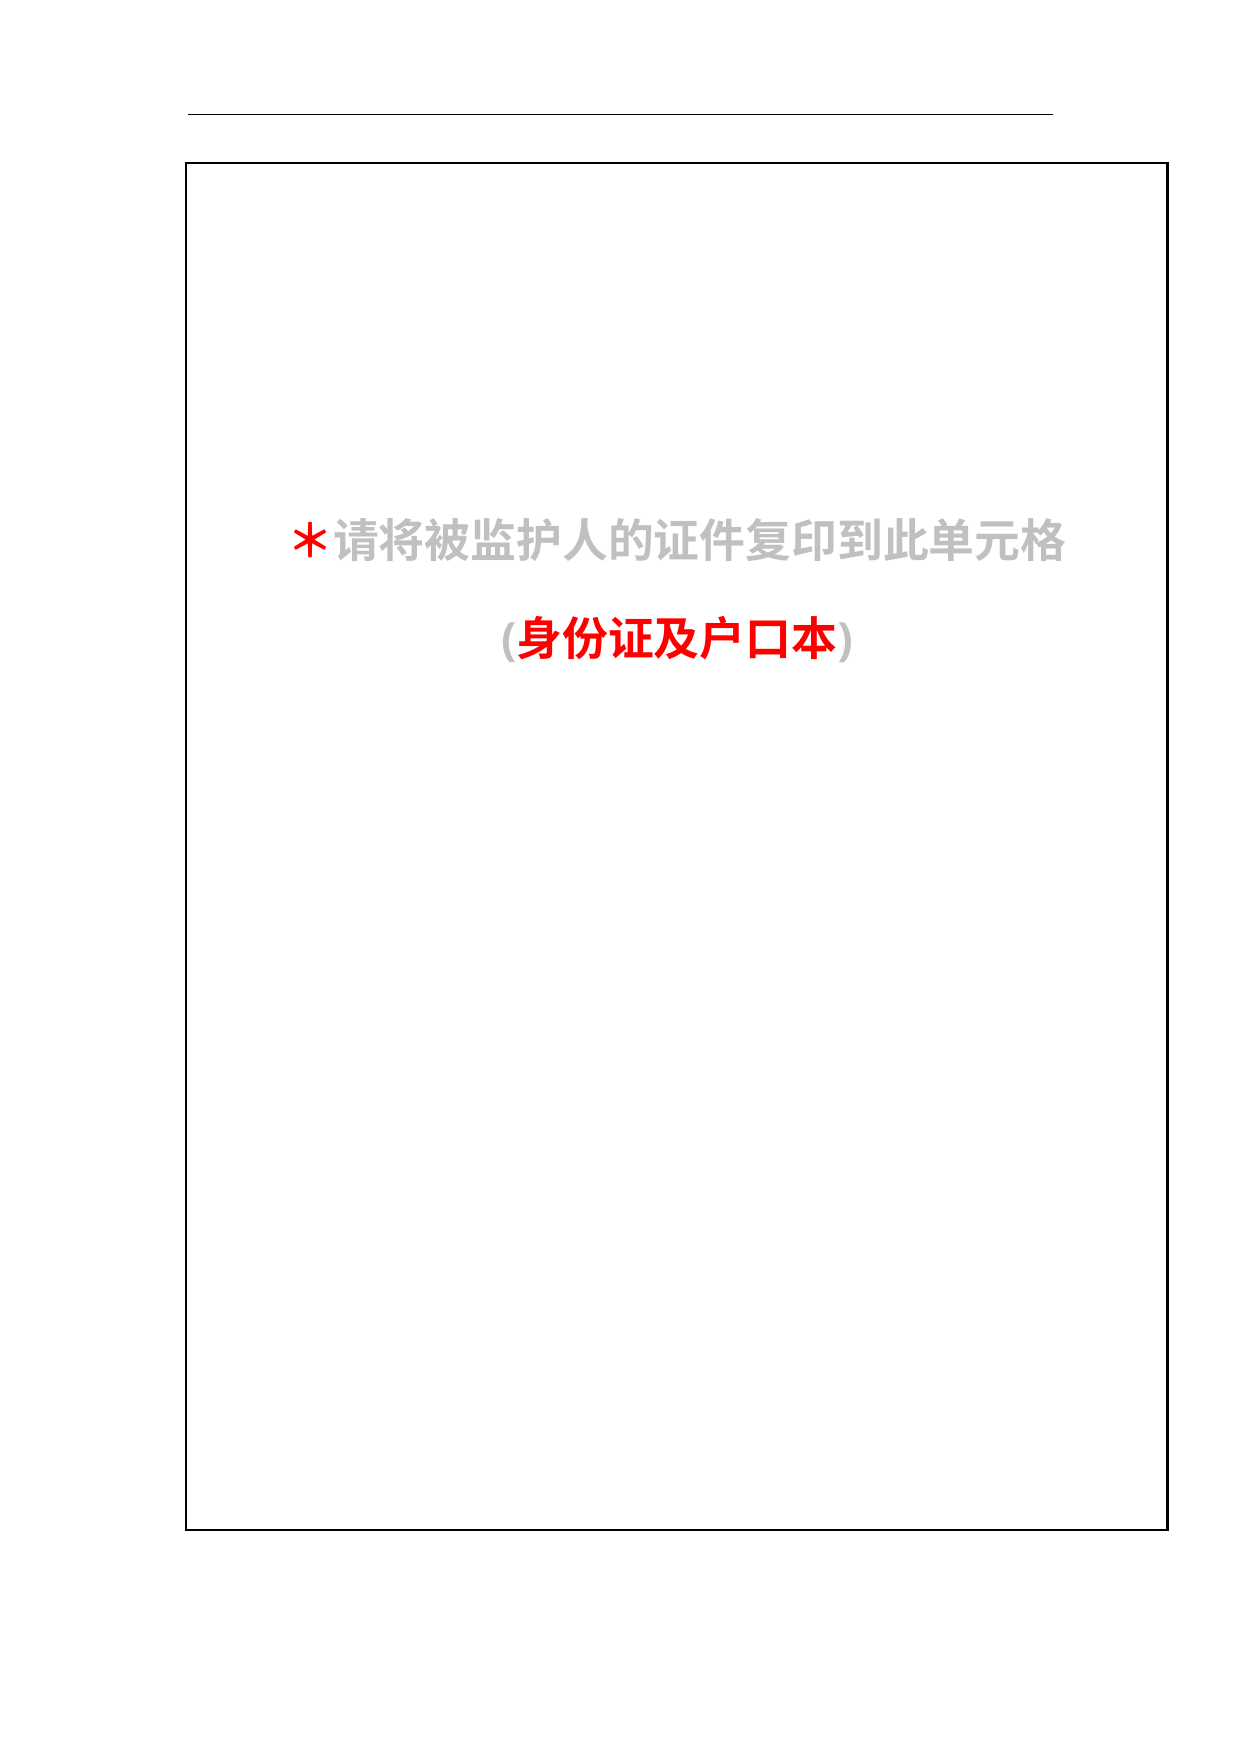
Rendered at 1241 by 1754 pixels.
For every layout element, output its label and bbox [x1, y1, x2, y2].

table_cell [187, 164, 1166, 1529]
